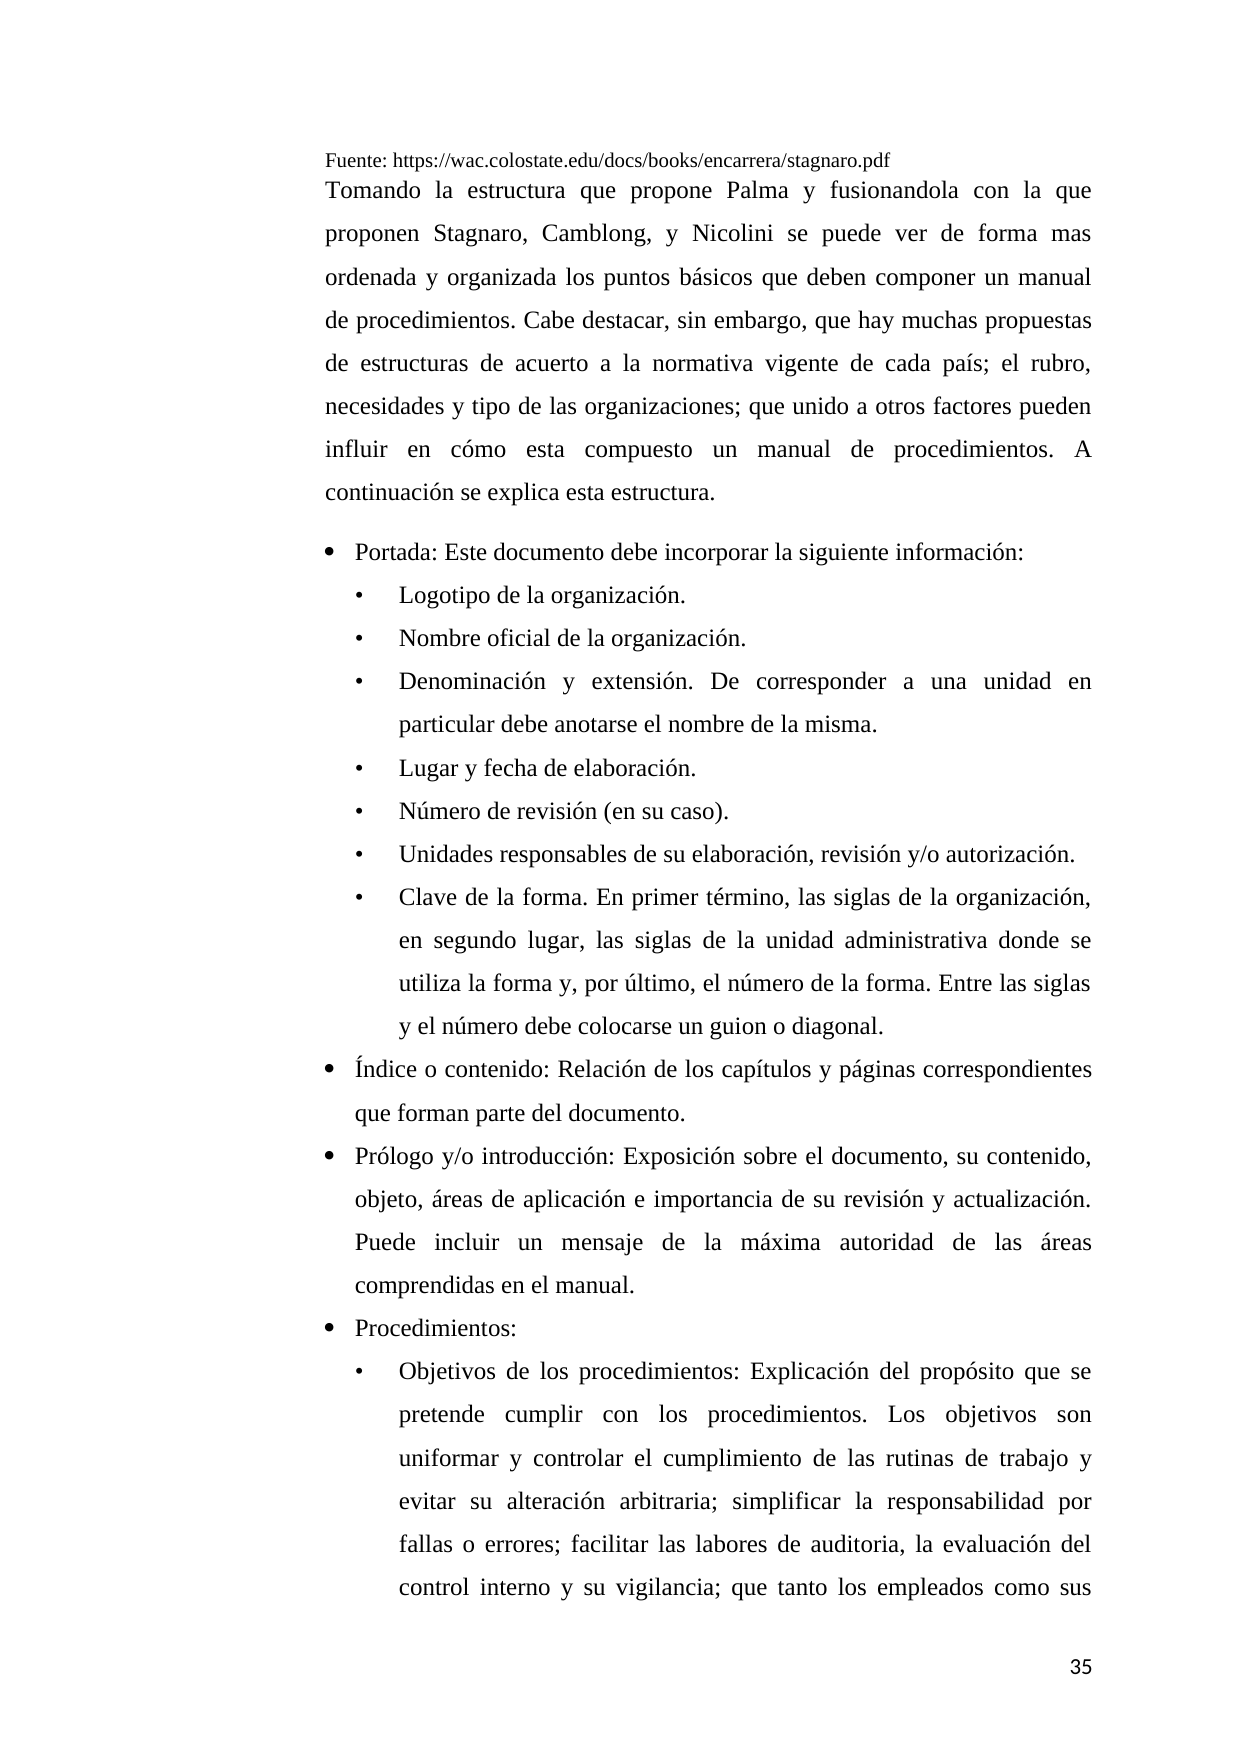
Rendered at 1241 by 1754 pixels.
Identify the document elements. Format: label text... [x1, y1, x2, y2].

list Índice o contenido: Relación de los capítulos y páginas correspondientes que forman parte del documento. [325, 1054, 1092, 1126]
list Denominación y extensión. De corresponder a una unidad en particular debe anotarse el nombre de la misma. [354, 666, 1092, 738]
list Unidades responsables de su elaboración, revisión y/o autorización. [354, 839, 1092, 868]
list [354, 1356, 1092, 1601]
list Prólogo y/o introducción: Exposición sobre el documento, su contenido, objeto, áreas de aplicación e importancia de su revisión y actualización. Puede incluir un mensaje de la máxima autoridad de las áreas comprendidas en el manual. [325, 1141, 1092, 1299]
list Procedimientos: [325, 1313, 1092, 1342]
list Portada: Este documento debe incorporar la siguiente información: [325, 537, 1092, 566]
text Tomando la estructura que propone Palma y fusionandola con la que proponen Stagnaro, Camblong, y Nicolini se puede ver de forma mas ordenada y organizada los puntos básicos que deben componer un manual de procedimientos. Cabe destacar, sin embargo, que hay muchas propuestas de estructuras de acuerto a la normativa vigente de cada país; el rubro, necesidades y tipo de las organizaciones; que unido a otros factores pueden influir en cómo esta compuesto un manual de procedimientos. A continuación se explica esta estructura. [325, 175, 1092, 506]
list Lugar y fecha de elaboración. [354, 753, 1092, 781]
list Clave de la forma. En primer término, las siglas de la organización, en segundo lugar, las siglas de la unidad administrativa donde se utiliza la forma y, por último, el número de la forma. Entre las siglas y el número debe colocarse un guion o diagonal. [354, 882, 1092, 1040]
list Número de revisión (en su caso). [354, 796, 1092, 824]
text Fuente: https://wac.colostate.edu/docs/books/encarrera/stagnaro.pdf [325, 148, 1092, 172]
list Logotipo de la organización. [354, 580, 1092, 609]
list Nombre oficial de la organización. [354, 623, 1092, 652]
